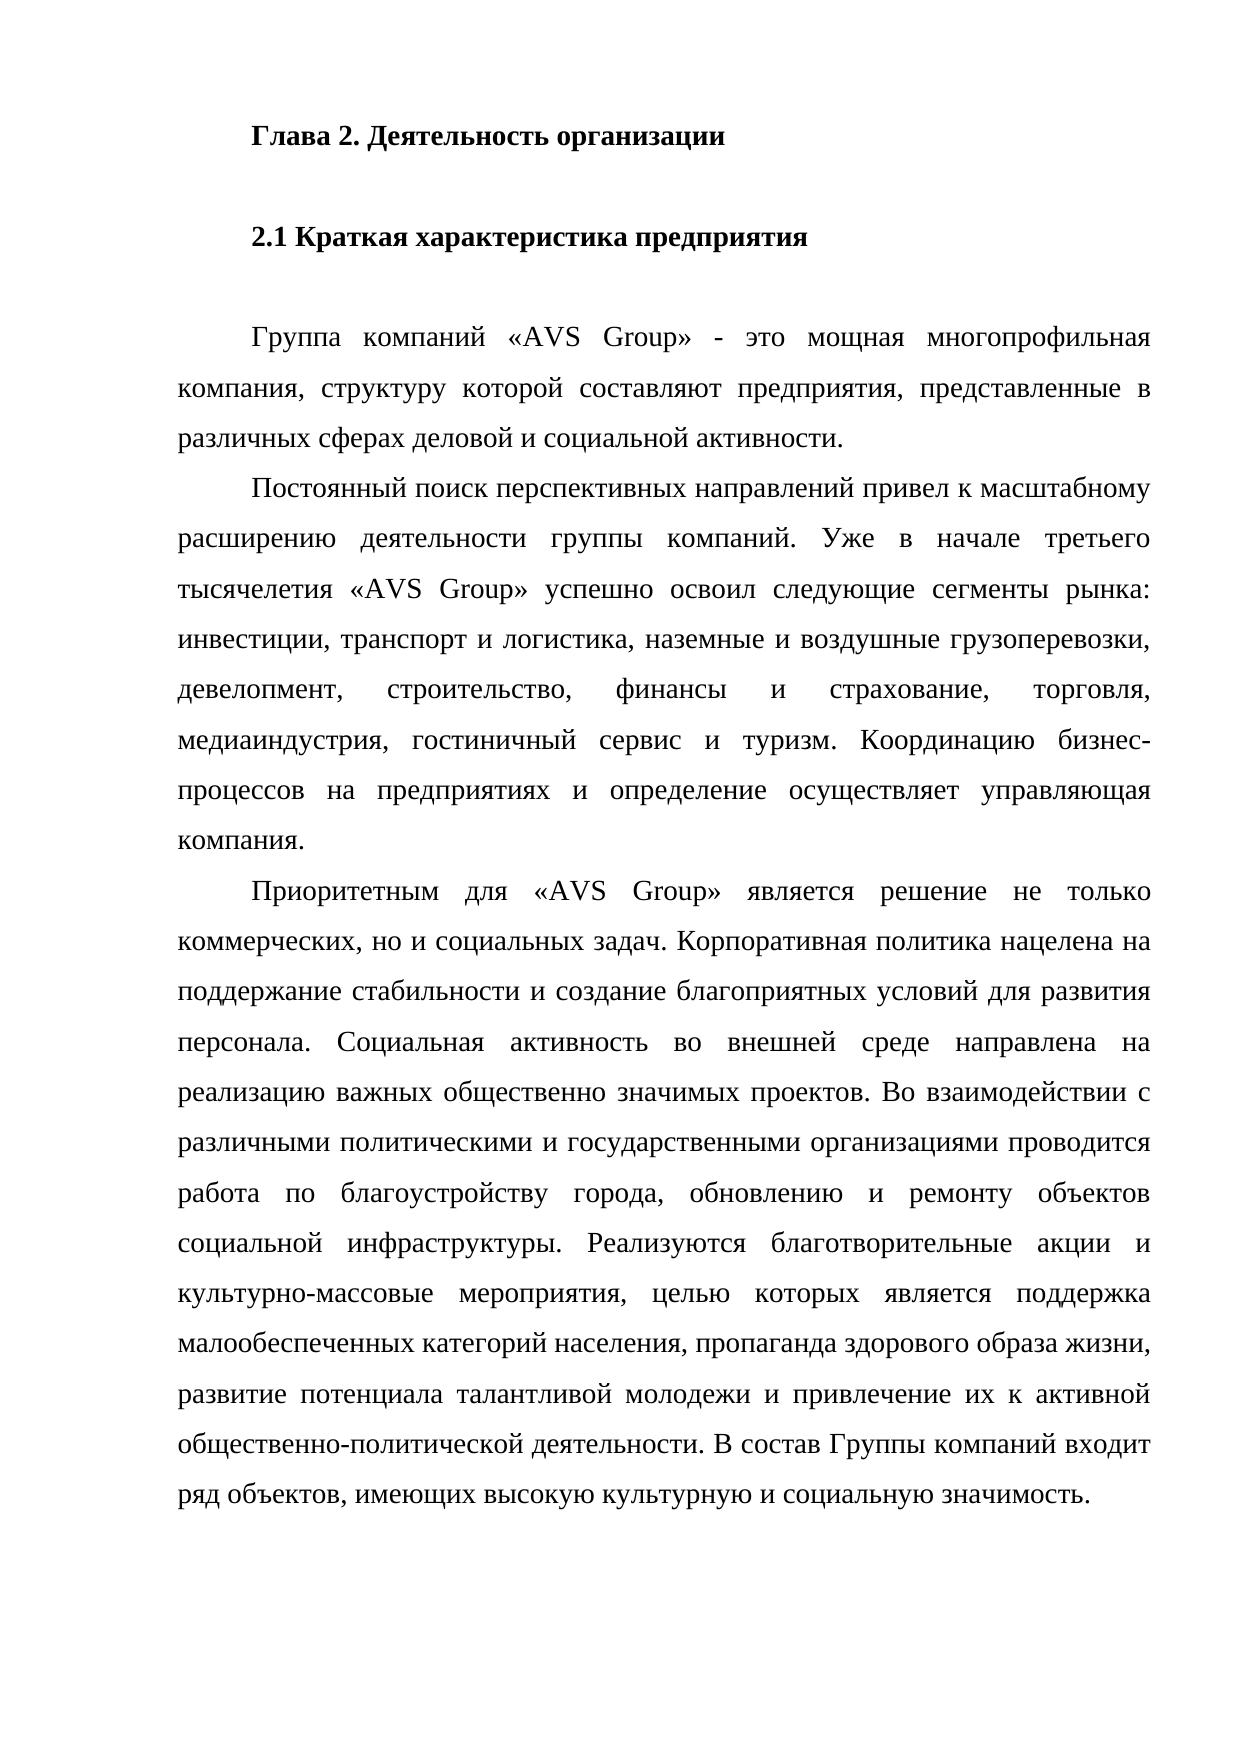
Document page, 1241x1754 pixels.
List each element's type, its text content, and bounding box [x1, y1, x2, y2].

text Постоянный поиск перспективных направлений привел к масштабному расширению деятельности группы компаний. Уже в начале третьего тысячелетия «AVS Group» успешно освоил следующие сегменты рынка: инвестиции, транспорт и логистика, наземные и воздушные грузоперевозки, девелопмент, строительство, финансы и страхование, торговля, медиаиндустрия, гостиничный сервис и туризм. Координацию бизнес-процессов на предприятиях и определение осуществляет управляющая компания. [177, 470, 1152, 856]
text 2.1 Краткая характеристика предприятия [177, 219, 1152, 252]
text Приоритетным для «AVS Group» является решение не только коммерческих, но и социальных задач. Корпоративная политика нацелена на поддержание стабильности и создание благоприятных условий для развития персонала. Социальная активность во внешней среде направлена на реализацию важных общественно значимых проектов. Во взаимодействии с различными политическими и государственными организациями проводится работа по благоустройству города, обновлению и ремонту объектов социальной инфраструктуры. Реализуются благотворительные акции и культурно-массовые мероприятия, целью которых является поддержка малообеспеченных категорий населения, пропаганда здорового образа жизни, развитие потенциала талантливой молодежи и привлечение их к активной общественно-политической деятельности. В состав Группы компаний входит ряд объектов, имеющих высокую культурную и социальную значимость. [177, 873, 1152, 1510]
text Глава 2. Деятельность организации [177, 118, 1152, 152]
text Группа компаний «AVS Group» - это мощная многопрофильная компания, структуру которой составляют предприятия, представленные в различных сферах деловой и социальной активности. [177, 319, 1152, 453]
